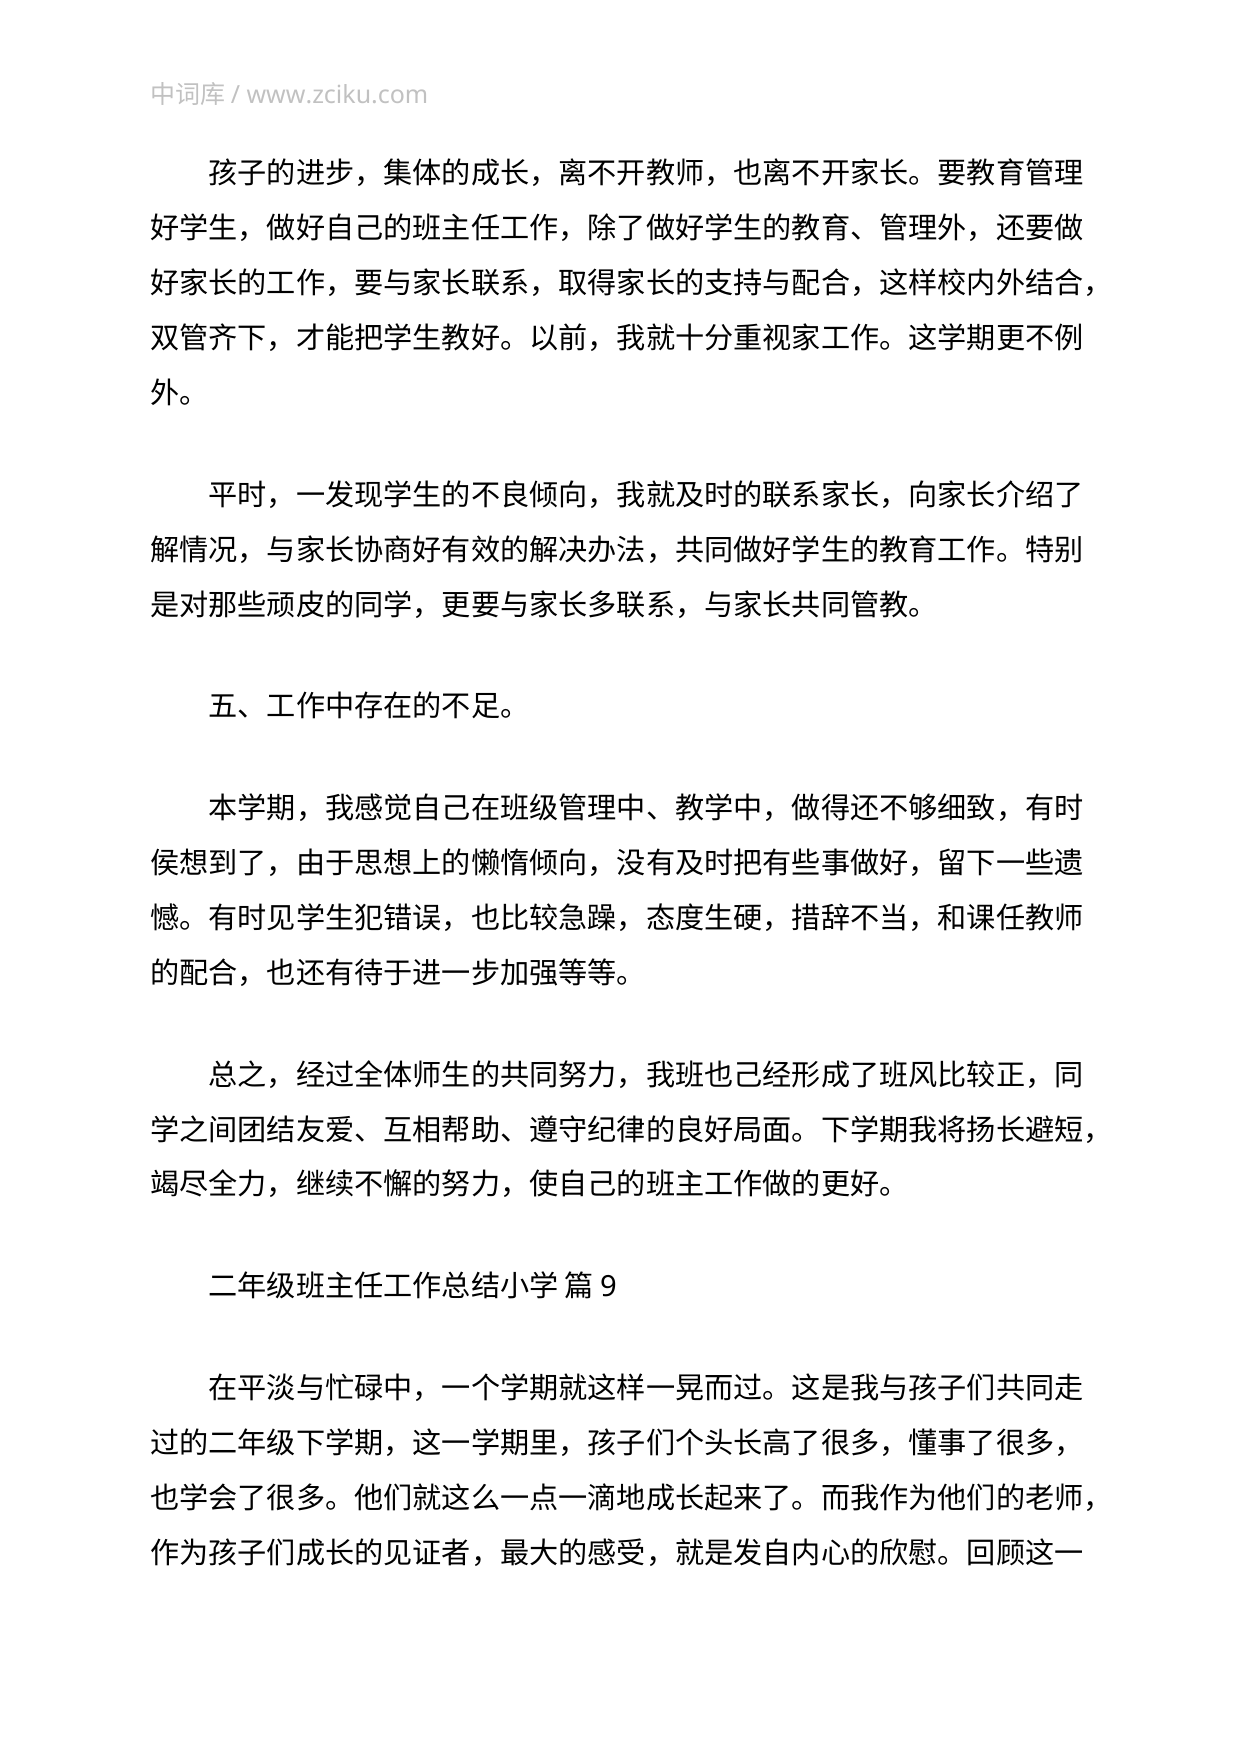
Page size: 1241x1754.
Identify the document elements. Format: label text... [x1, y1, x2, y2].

text 二年级班主任工作总结小学 篇9 [150, 1263, 1090, 1305]
text 五、工作中存在的不足。 [150, 683, 1090, 725]
text 孩子的进步，集体的成长，离不开教师，也离不开家长。要教育管理好学生，做好自己的班主任工作，除了做好学生的教育、管理外，还要做好家长的工作，要与家长联系，取得家长的支持与配合，这样校内外结合，双管齐下，才能把学生教好。以前，我就十分重视家工作。这学期更不例外。 [150, 150, 1090, 412]
text 平时，一发现学生的不良倾向，我就及时的联系家长，向家长介绍了解情况，与家长协商好有效的解决办法，共同做好学生的教育工作。特别是对那些顽皮的同学，更要与家长多联系，与家长共同管教。 [150, 471, 1090, 623]
text 总之，经过全体师生的共同努力，我班也己经形成了班风比较正，同学之间团结友爱、互相帮助、遵守纪律的良好局面。下学期我将扬长避短，竭尽全力，继续不懈的努力，使自己的班主工作做的更好。 [150, 1051, 1090, 1203]
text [150, 1365, 1090, 1572]
text 本学期，我感觉自己在班级管理中、教学中，做得还不够细致，有时侯想到了，由于思想上的懒惰倾向，没有及时把有些事做好，留下一些遗憾。有时见学生犯错误，也比较急躁，态度生硬，措辞不当，和课任教师的配合，也还有待于进一步加强等等。 [150, 785, 1090, 992]
